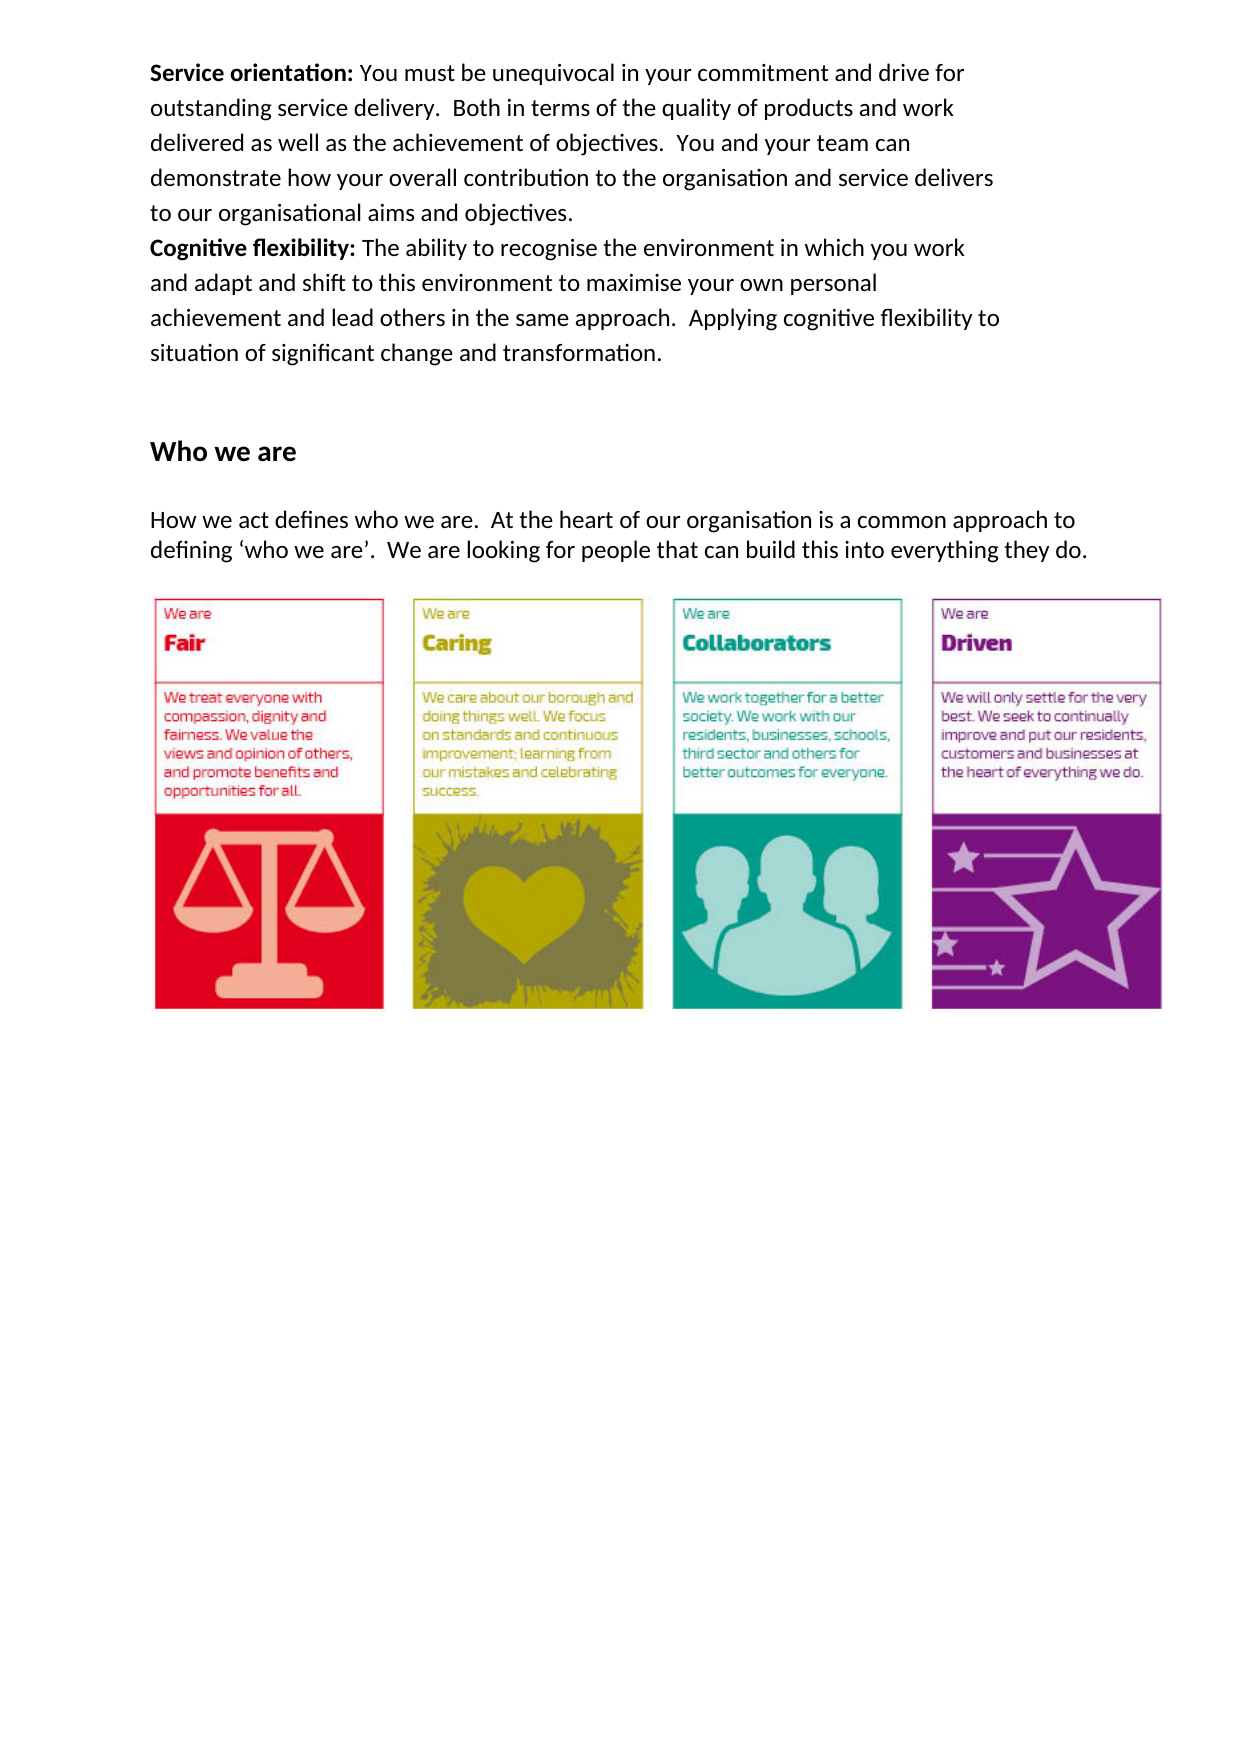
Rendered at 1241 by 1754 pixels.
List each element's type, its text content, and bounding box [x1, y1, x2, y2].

text Cognitive flexibility: The ability to recognise the environment in which you work and adapt and shift to this environment to maximise your own personal achievement and lead others in the same approach. Applying cognitive flexibility to situation of significant change and transformation. [150, 232, 1002, 367]
text How we act defines who we are. At the heart of our organisation is a common approach to defining ‘who we are’. We are looking for people that can build this into everything they do. [150, 504, 1090, 565]
text Service orientation: You must be unequivocal in your commitment and drive for outstanding service delivery. Both in terms of the quality of products and work delivered as well as the achievement of objectives. You and your team can demonstrate how your overall contribution to the organisation and service delivers to our organisational aims and objectives. [150, 57, 1002, 227]
picture [150, 595, 1165, 1013]
text Who we are [150, 433, 1090, 468]
